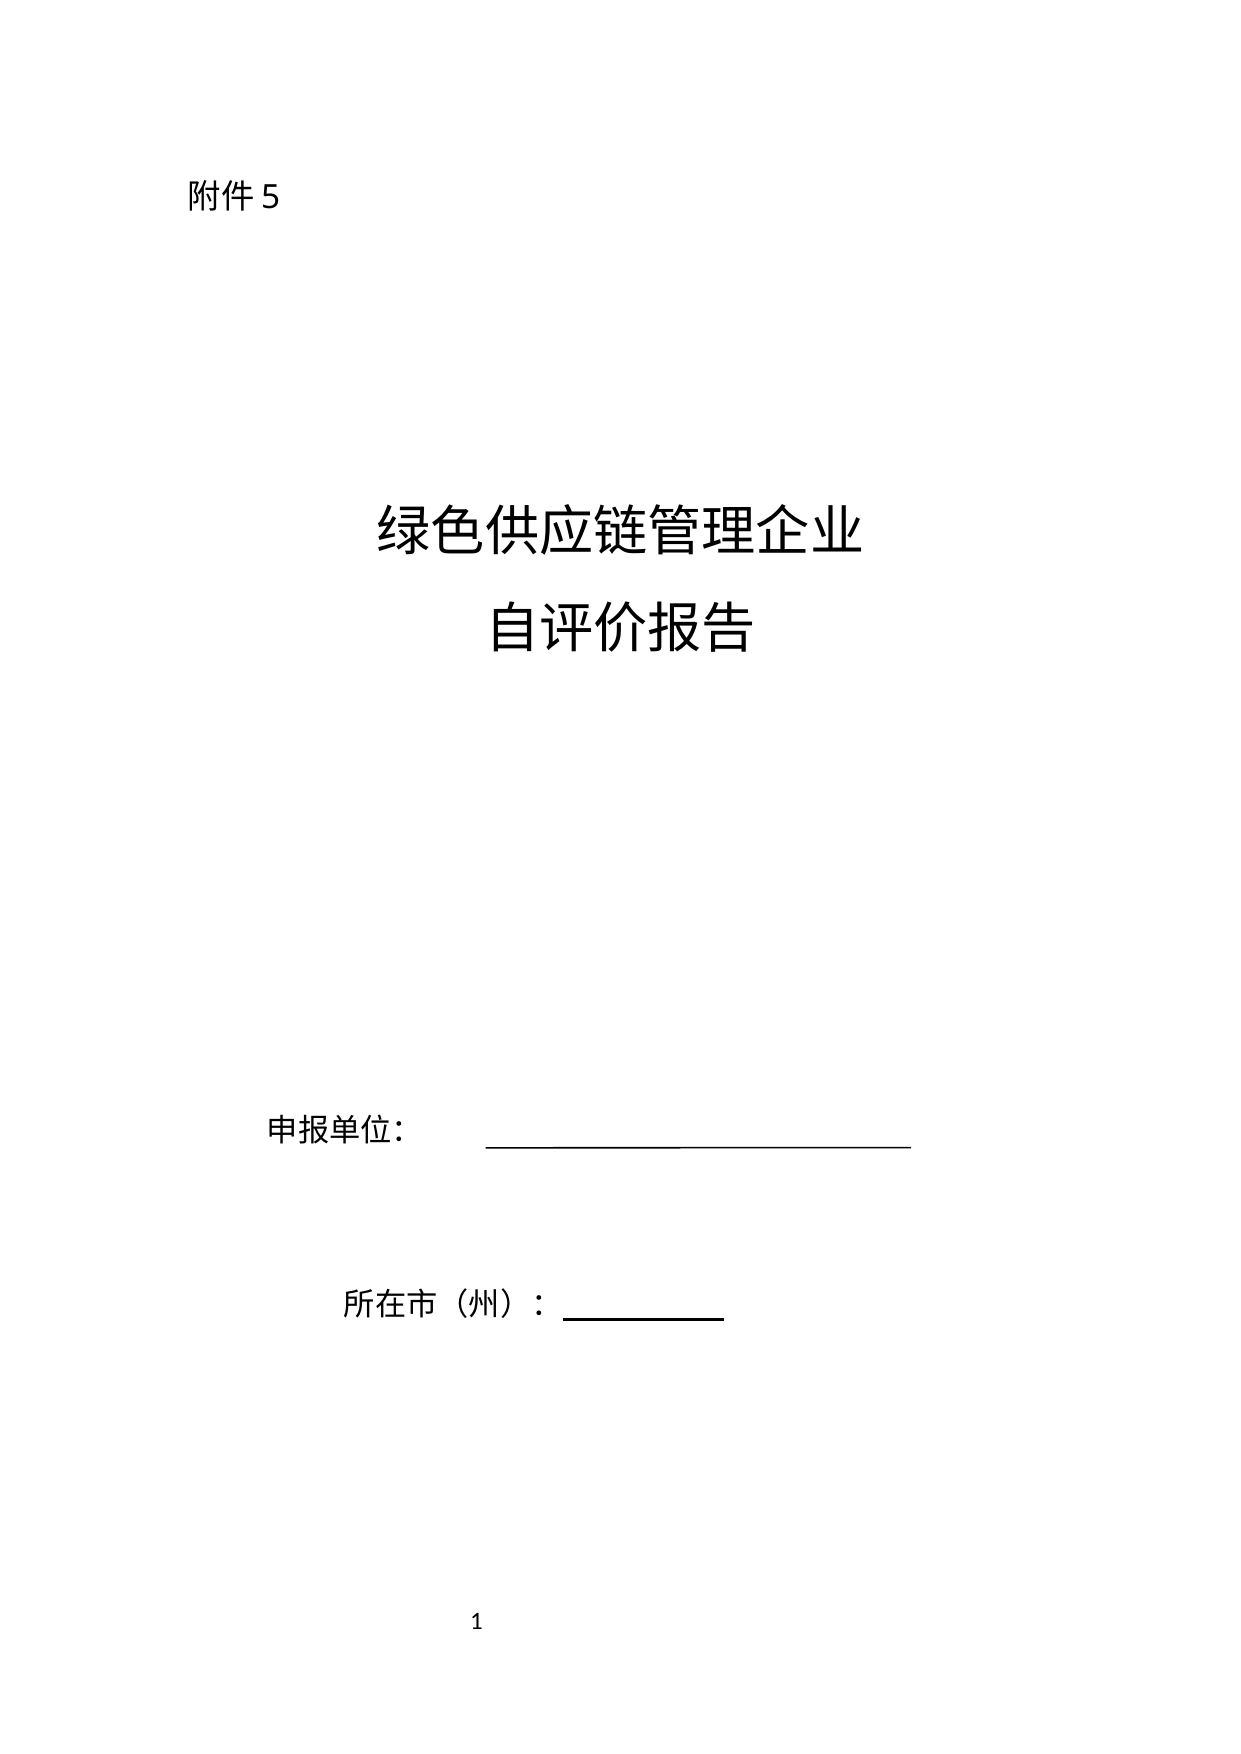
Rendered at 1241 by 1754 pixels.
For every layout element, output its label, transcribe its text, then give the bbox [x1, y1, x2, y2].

text 绿色供应链管理企业 [187, 478, 1053, 575]
text 所在市（州）： [187, 1270, 1053, 1335]
text 附件5 [187, 162, 1053, 227]
text 申报单位： [187, 1096, 1053, 1161]
text 自评价报告 [187, 575, 1053, 673]
